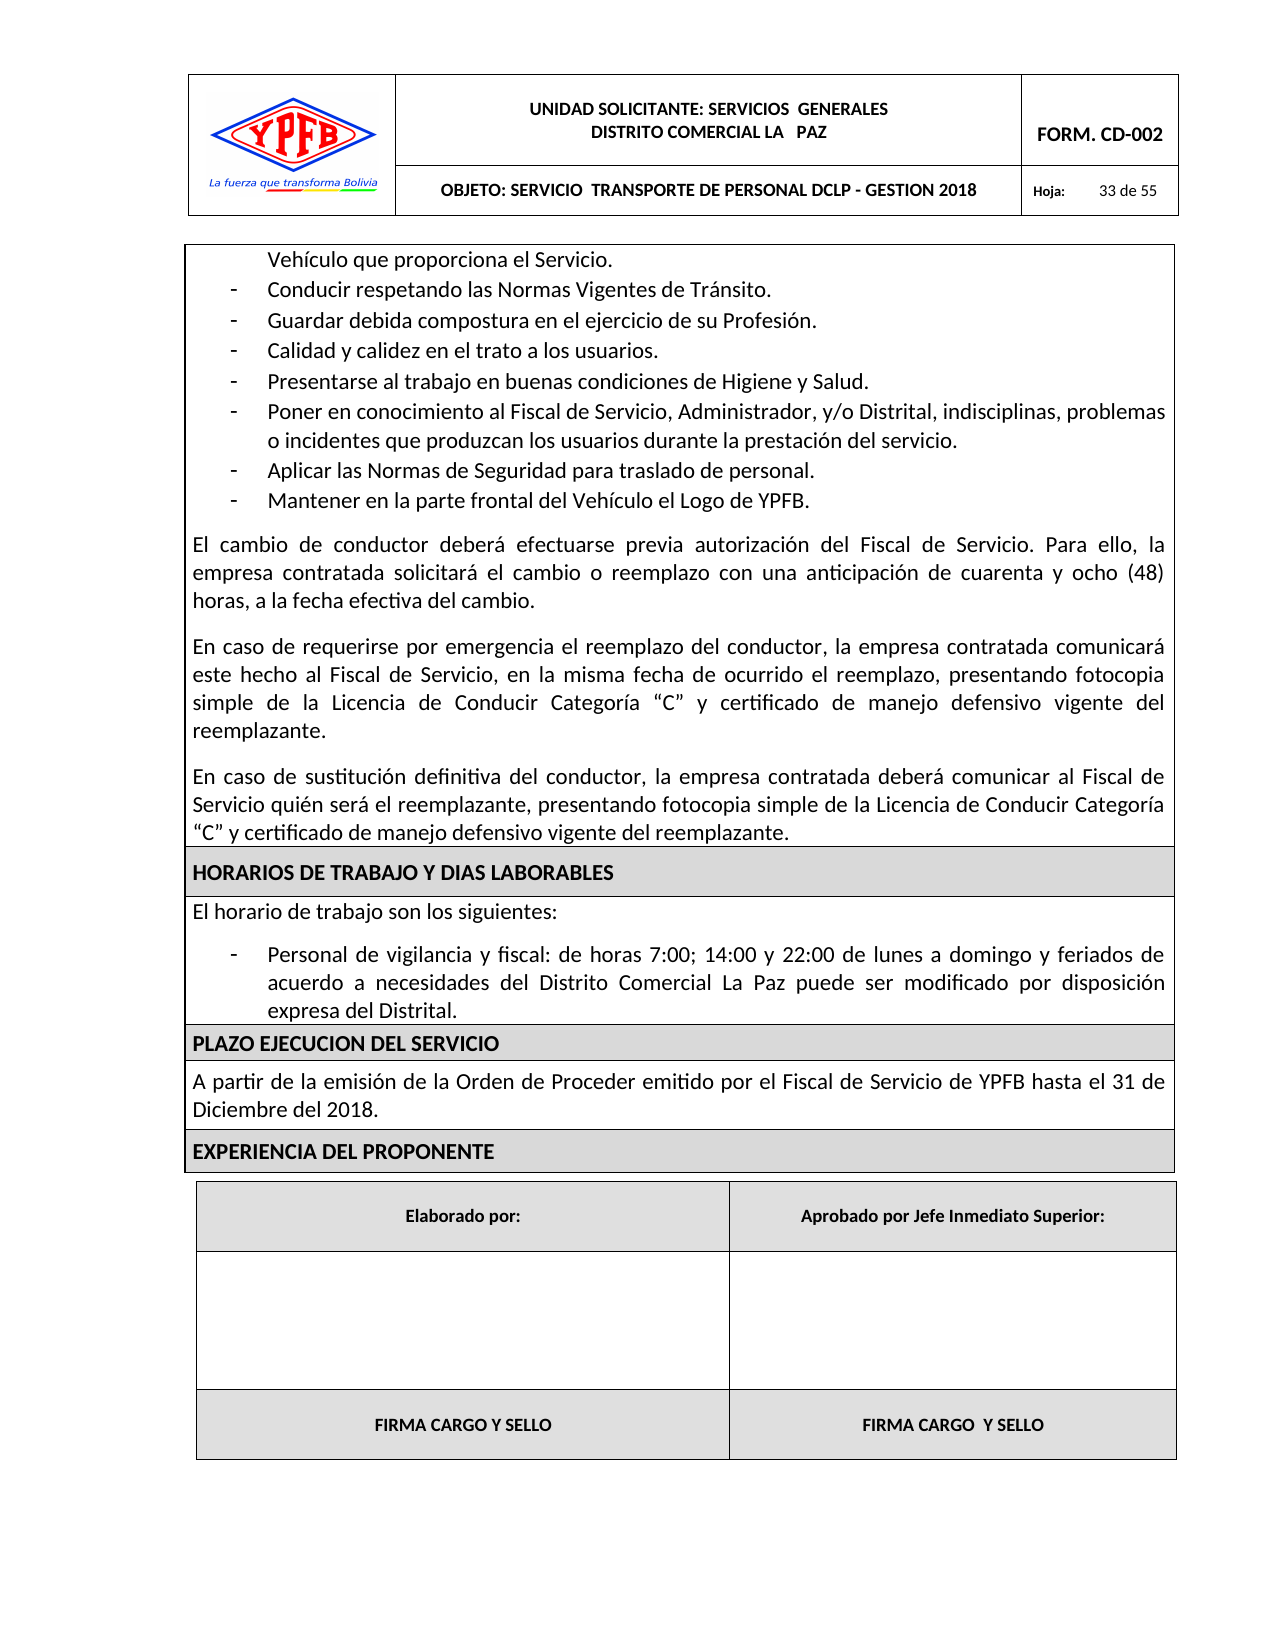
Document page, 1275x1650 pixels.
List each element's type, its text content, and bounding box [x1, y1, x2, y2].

table_cell HORARIOS DE TRABAJO Y DIAS LABORABLES [186, 847, 1174, 896]
table_cell PLAZO EJECUCION DEL SERVICIO [186, 1025, 1174, 1060]
picture [206, 92, 379, 197]
table_cell EXPERIENCIA DEL PROPONENTE [186, 1130, 1174, 1172]
table_cell A partir de la emisión de la Orden de Proceder emitido por el Fiscal de Servicio de YPFB hasta el 31 de Diciembre del 2018. [186, 1061, 1174, 1128]
table_cell El horario de trabajo son los siguientes: Personal de vigilancia y fiscal: de horas 7:00; 14:00 y 22:00 de lunes a domingo y feriados de acuerdo a necesidades del Distrito Comercial La Paz puede ser modificado por disposición expresa del Distrital. [186, 897, 1174, 1024]
